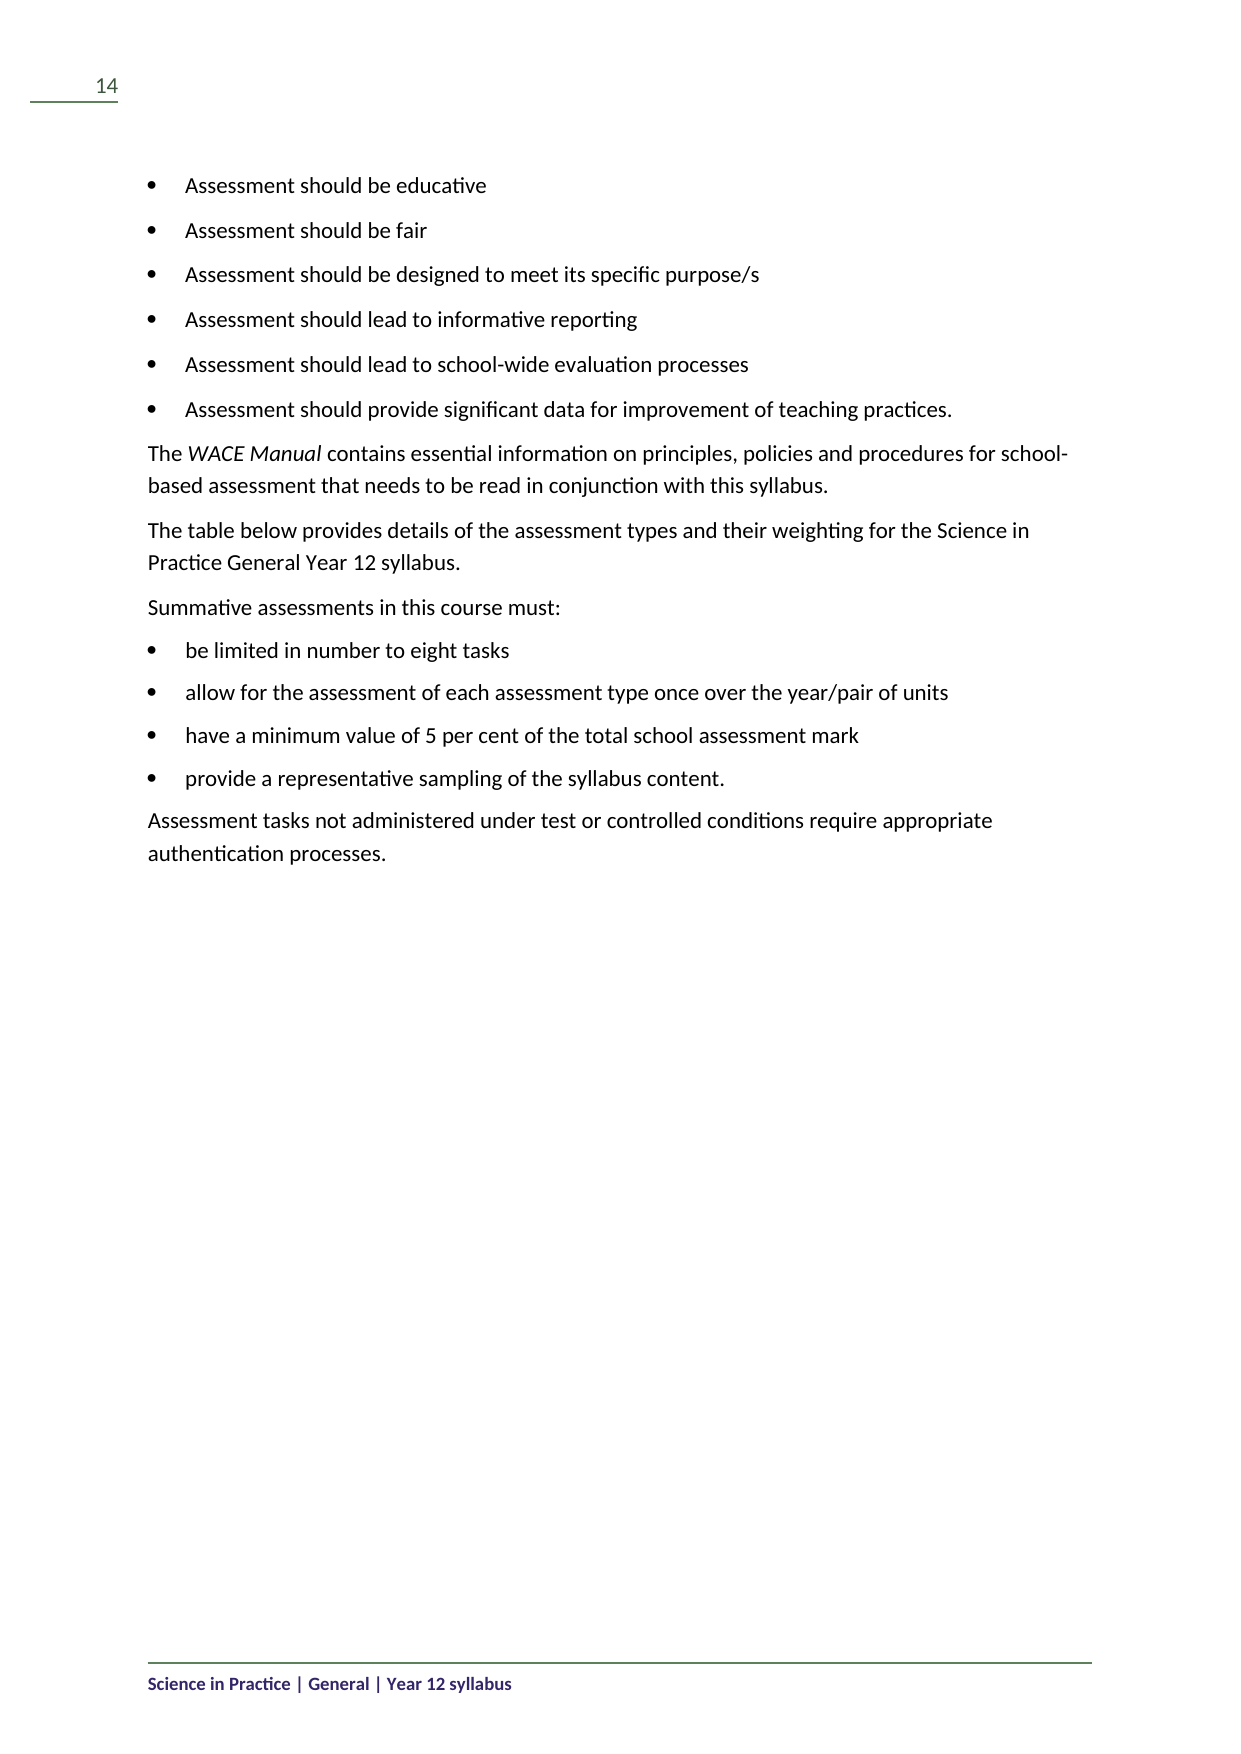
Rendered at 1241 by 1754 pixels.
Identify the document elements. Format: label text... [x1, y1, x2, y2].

list Assessment should be educative [148, 171, 1092, 199]
list have a minimum value of 5 per cent of the total school assessment mark [148, 721, 1092, 749]
text The table below provides details of the assessment types and their weighting for the Science in Practice General Year 12 syllabus. [148, 516, 1092, 576]
list Assessment tasks not administered under test or controlled conditions require appropriate authentication processes. [148, 807, 1092, 867]
list provide a representative sampling of the syllabus content. [148, 764, 1092, 792]
text Summative assessments in this course must: [148, 593, 1092, 621]
list allow for the assessment of each assessment type once over the year/pair of units [148, 678, 1092, 707]
list Assessment should be designed to meet its specific purpose/s [148, 261, 1092, 289]
list Assessment should be fair [148, 216, 1092, 244]
text The WACE Manual contains essential information on principles, policies and procedures for school-based assessment that needs to be read in conjunction with this syllabus. [148, 439, 1092, 499]
list Assessment should lead to informative reporting [148, 305, 1092, 333]
list be limited in number to eight tasks [148, 636, 1092, 664]
list Assessment should lead to school-wide evaluation processes [148, 350, 1092, 378]
list Assessment should provide significant data for improvement of teaching practices. [148, 395, 1092, 423]
